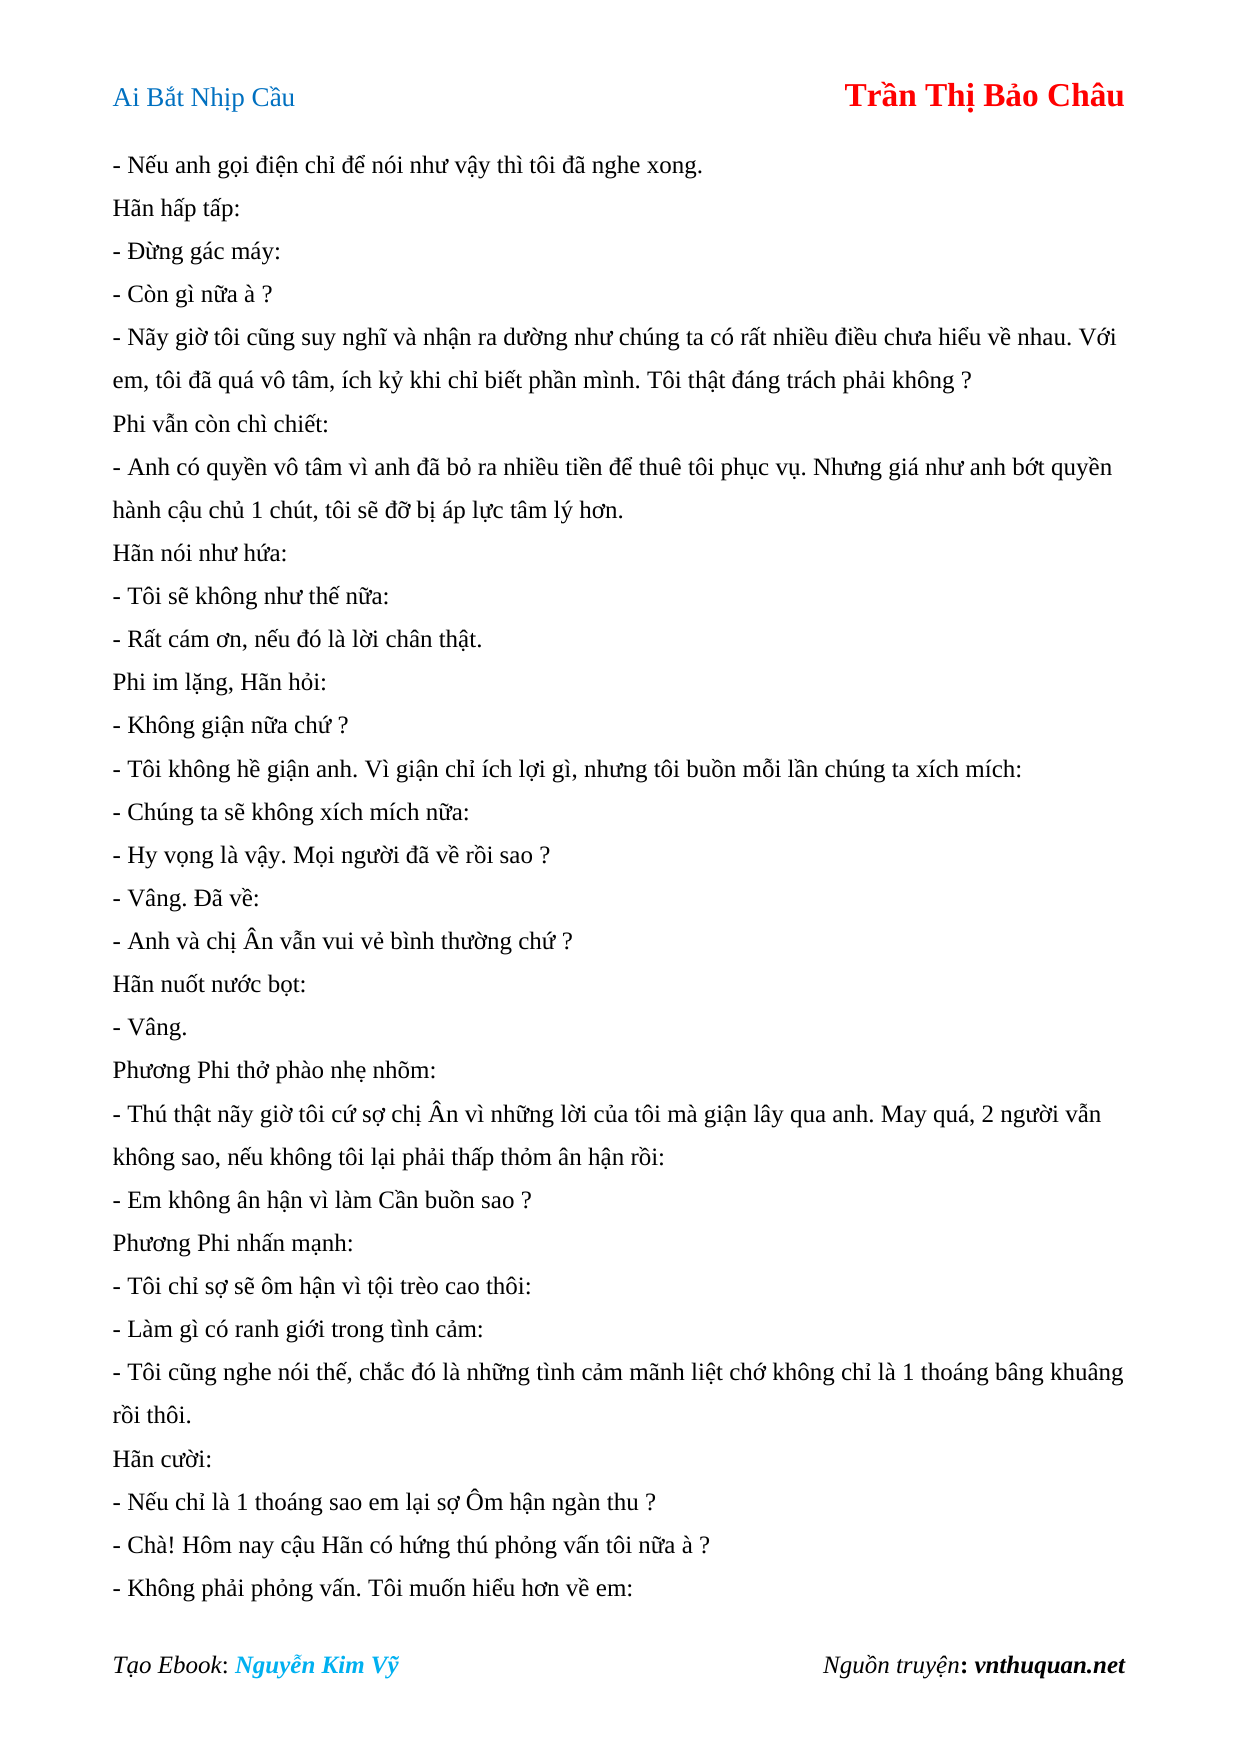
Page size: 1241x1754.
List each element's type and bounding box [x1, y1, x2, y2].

text [112, 150, 1128, 1602]
